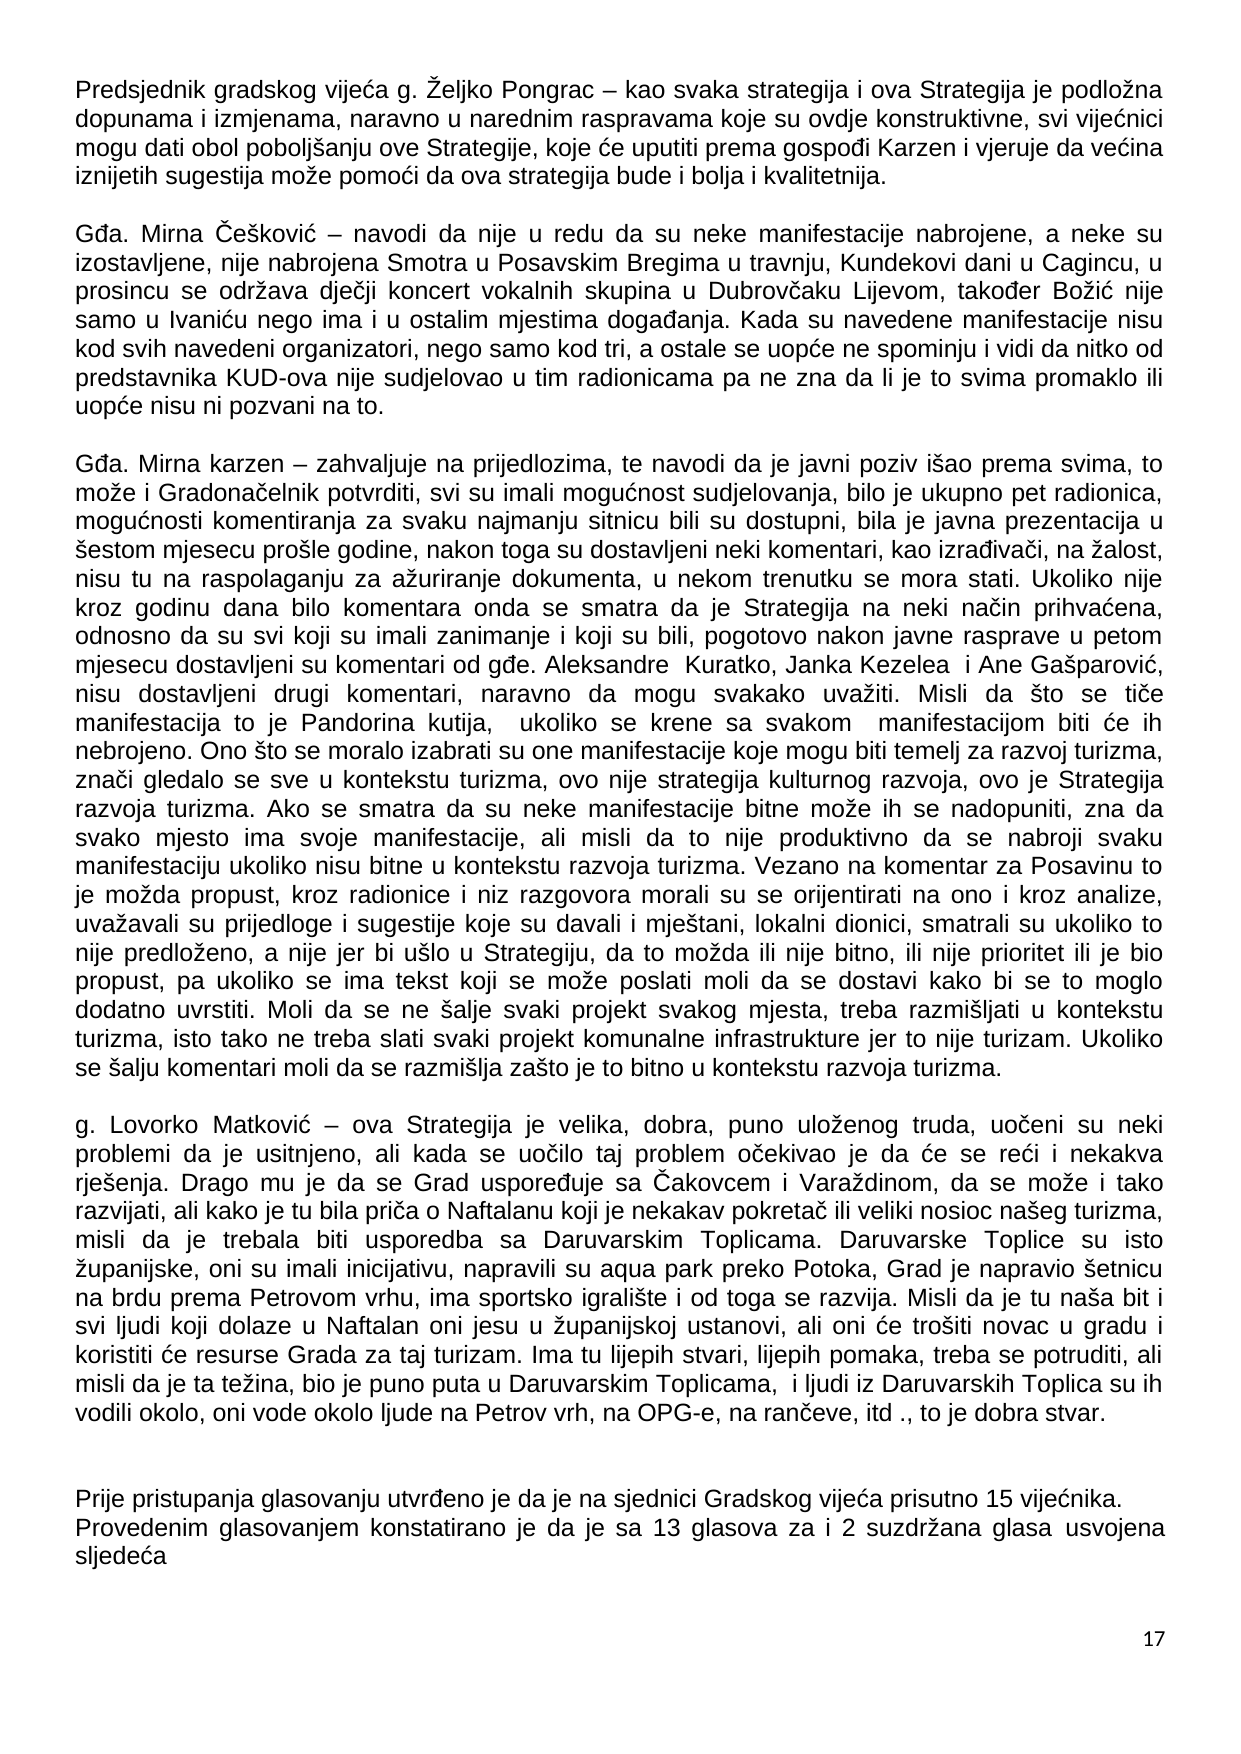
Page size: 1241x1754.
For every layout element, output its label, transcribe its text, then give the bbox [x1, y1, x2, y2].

text Gđa. Mirna karzen – zahvaljuje na prijedlozima, te navodi da je javni poziv išao prema svima, to može i Gradonačelnik potvrditi, svi su imali mogućnost sudjelovanja, bilo je ukupno pet radionica, mogućnosti komentiranja za svaku najmanju sitnicu bili su dostupni, bila je javna prezentacija u šestom mjesecu prošle godine, nakon toga su dostavljeni neki komentari, kao izrađivači, na žalost, nisu tu na raspolaganju za ažuriranje dokumenta, u nekom trenutku se mora stati. Ukoliko nije kroz godinu dana bilo komentara onda se smatra da je Strategija na neki način prihvaćena, odnosno da su svi koji su imali zanimanje i koji su bili, pogotovo nakon javne rasprave u petom mjesecu dostavljeni su komentari od gđe. Aleksandre Kuratko, Janka Kezelea i Ane Gašparović, nisu dostavljeni drugi komentari, naravno da mogu svakako uvažiti. Misli da što se tiče manifestacija to je Pandorina kutija, ukoliko se krene sa svakom manifestacijom biti će ih nebrojeno. Ono što se moralo izabrati su one manifestacije koje mogu biti temelj za razvoj turizma, znači gledalo se sve u kontekstu turizma, ovo nije strategija kulturnog razvoja, ovo je Strategija razvoja turizma. Ako se smatra da su neke manifestacije bitne može ih se nadopuniti, zna da svako mjesto ima svoje manifestacije, ali misli da to nije produktivno da se nabroji svaku manifestaciju ukoliko nisu bitne u kontekstu razvoja turizma. Vezano na komentar za Posavinu to je možda propust, kroz radionice i niz razgovora morali su se orijentirati na ono i kroz analize, uvažavali su prijedloge i sugestije koje su davali i mještani, lokalni dionici, smatrali su ukoliko to nije predloženo, a nije jer bi ušlo u Strategiju, da to možda ili nije bitno, ili nije prioritet ili je bio propust, pa ukoliko se ima tekst koji se može poslati moli da se dostavi kako bi se to moglo dodatno uvrstiti. Moli da se ne šalje svaki projekt svakog mjesta, treba razmišljati u kontekstu turizma, isto tako ne treba slati svaki projekt komunalne infrastrukture jer to nije turizam. Ukoliko se šalju komentari moli da se razmišlja zašto je to bitno u kontekstu razvoja turizma. [75, 449, 1165, 1081]
text Provedenim glasovanjem konstatirano je da je sa 13 glasova za i 2 suzdržana glasa usvojena sljedeća [75, 1512, 1165, 1570]
text Predsjednik gradskog vijeća g. Željko Pongrac – kao svaka strategija i ova Strategija je podložna dopunama i izmjenama, naravno u narednim raspravama koje su ovdje konstruktivne, svi vijećnici mogu dati obol poboljšanju ove Strategije, koje će uputiti prema gospođi Karzen i vjeruje da većina iznijetih sugestija može pomoći da ova strategija bude i bolja i kvalitetnija. [75, 75, 1165, 190]
text Gđa. Mirna Češković – navodi da nije u redu da su neke manifestacije nabrojene, a neke su izostavljene, nije nabrojena Smotra u Posavskim Bregima u travnju, Kundekovi dani u Cagincu, u prosincu se održava dječji koncert vokalnih skupina u Dubrovčaku Lijevom, također Božić nije samo u Ivaniću nego ima i u ostalim mjestima događanja. Kada su navedene manifestacije nisu kod svih navedeni organizatori, nego samo kod tri, a ostale se uopće ne spominju i vidi da nitko od predstavnika KUD-ova nije sudjelovao u tim radionicama pa ne zna da li je to svima promaklo ili uopće nisu ni pozvani na to. [75, 219, 1165, 420]
text Prije pristupanja glasovanju utvrđeno je da je na sjednici Gradskog vijeća prisutno 15 vijećnika. [75, 1484, 1165, 1512]
text g. Lovorko Matković – ova Strategija je velika, dobra, puno uloženog truda, uočeni su neki problemi da je usitnjeno, ali kada se uočilo taj problem očekivao je da će se reći i nekakva rješenja. Drago mu je da se Grad uspoređuje sa Čakovcem i Varaždinom, da se može i tako razvijati, ali kako je tu bila priča o Naftalanu koji je nekakav pokretač ili veliki nosioc našeg turizma, misli da je trebala biti usporedba sa Daruvarskim Toplicama. Daruvarske Toplice su isto županijske, oni su imali inicijativu, napravili su aqua park preko Potoka, Grad je napravio šetnicu na brdu prema Petrovom vrhu, ima sportsko igralište i od toga se razvija. Misli da je tu naša bit i svi ljudi koji dolaze u Naftalan oni jesu u županijskoj ustanovi, ali oni će trošiti novac u gradu i koristiti će resurse Grada za taj turizam. Ima tu lijepih stvari, lijepih pomaka, treba se potruditi, ali misli da je ta težina, bio je puno puta u Daruvarskim Toplicama, i ljudi iz Daruvarskih Toplica su ih vodili okolo, oni vode okolo ljude na Petrov vrh, na OPG-e, na rančeve, itd ., to je dobra stvar. [75, 1110, 1165, 1426]
